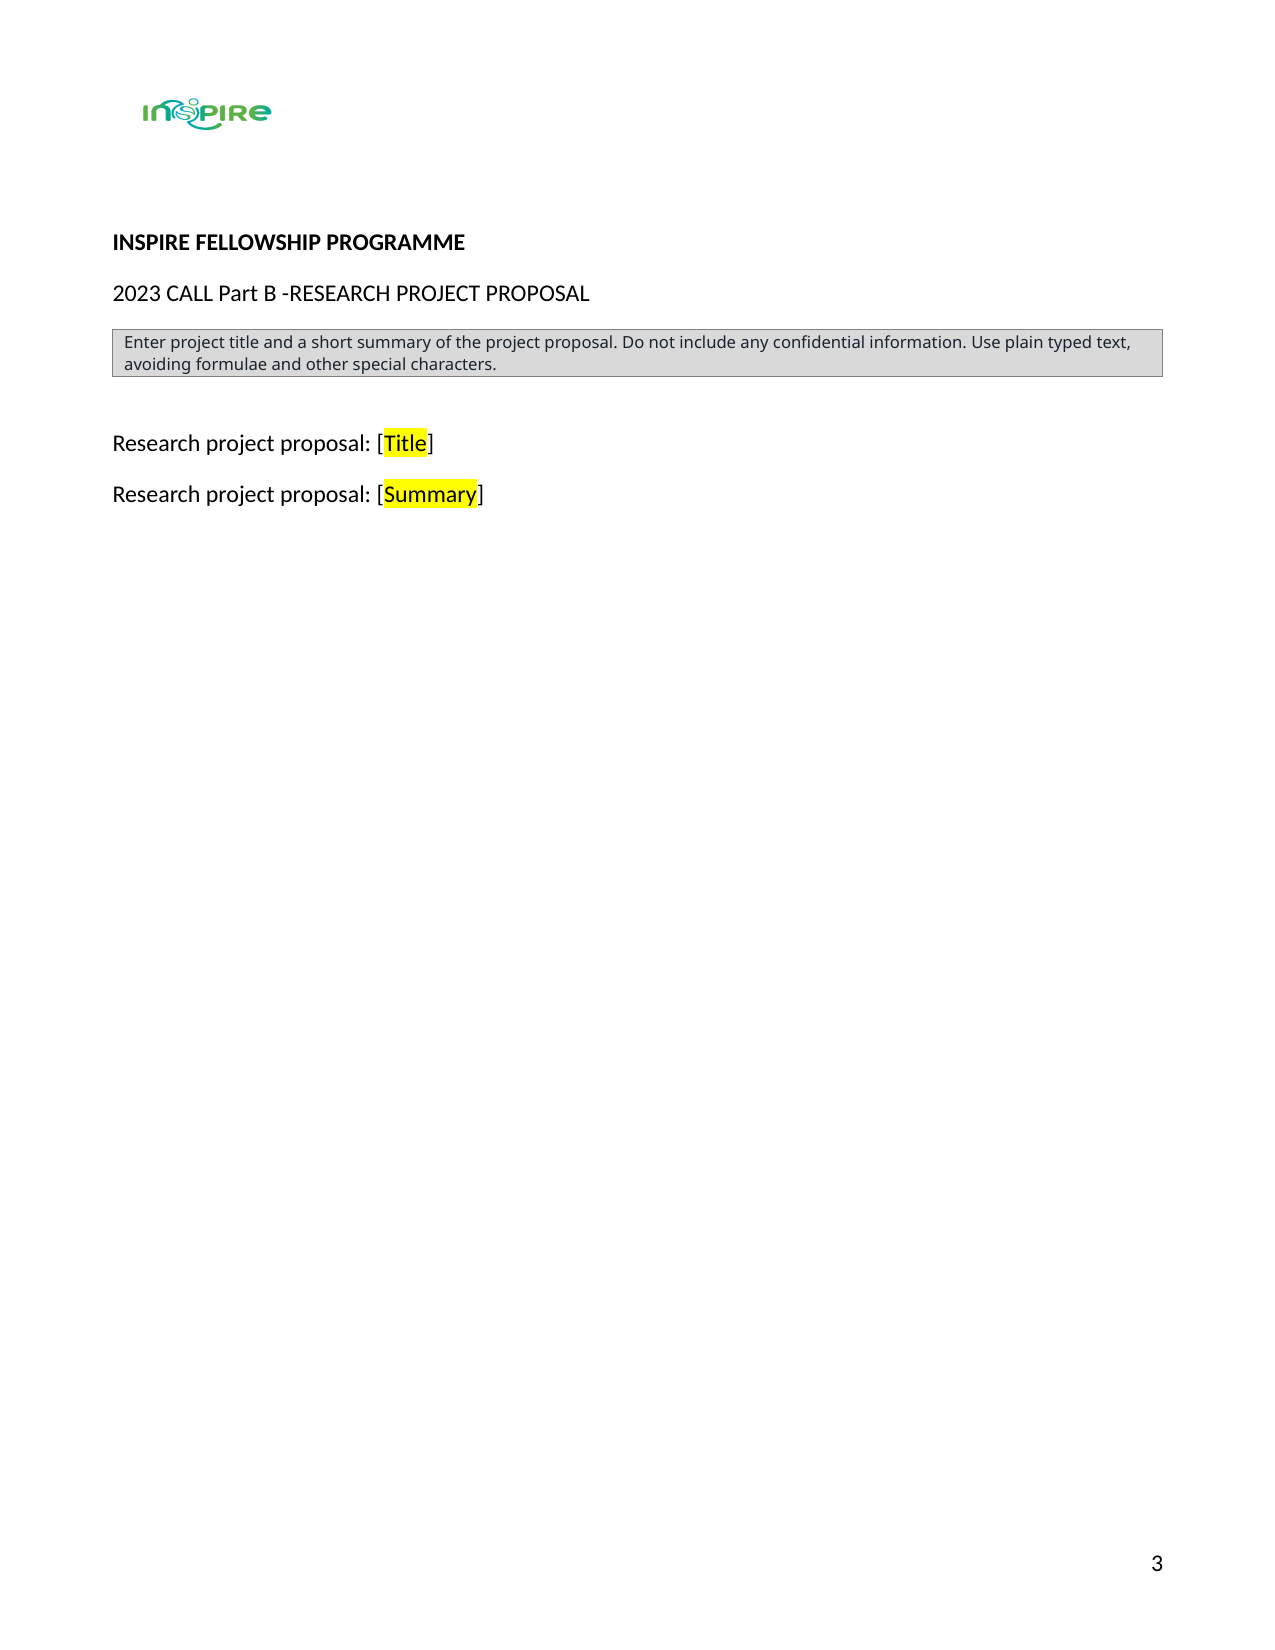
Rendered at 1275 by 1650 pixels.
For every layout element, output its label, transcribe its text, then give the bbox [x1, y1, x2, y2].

text Research project proposal: [Title] [427, 428, 1163, 457]
table_header Enter project title and a short summary of the project proposal. Do not include any confidential information. Use plain typed text, avoiding formulae and other special characters. [113, 330, 1162, 376]
picture [112, 75, 303, 155]
text Research project proposal: [Title] [112, 428, 384, 457]
text INSPIRE FELLOWSHIP PROGRAMME [112, 227, 1163, 257]
text 2023 CALL Part B -RESEARCH PROJECT PROPOSAL [112, 278, 1163, 308]
text Research project proposal: [Summary] [477, 479, 1163, 508]
text Research project proposal: [Summary] [112, 479, 384, 508]
